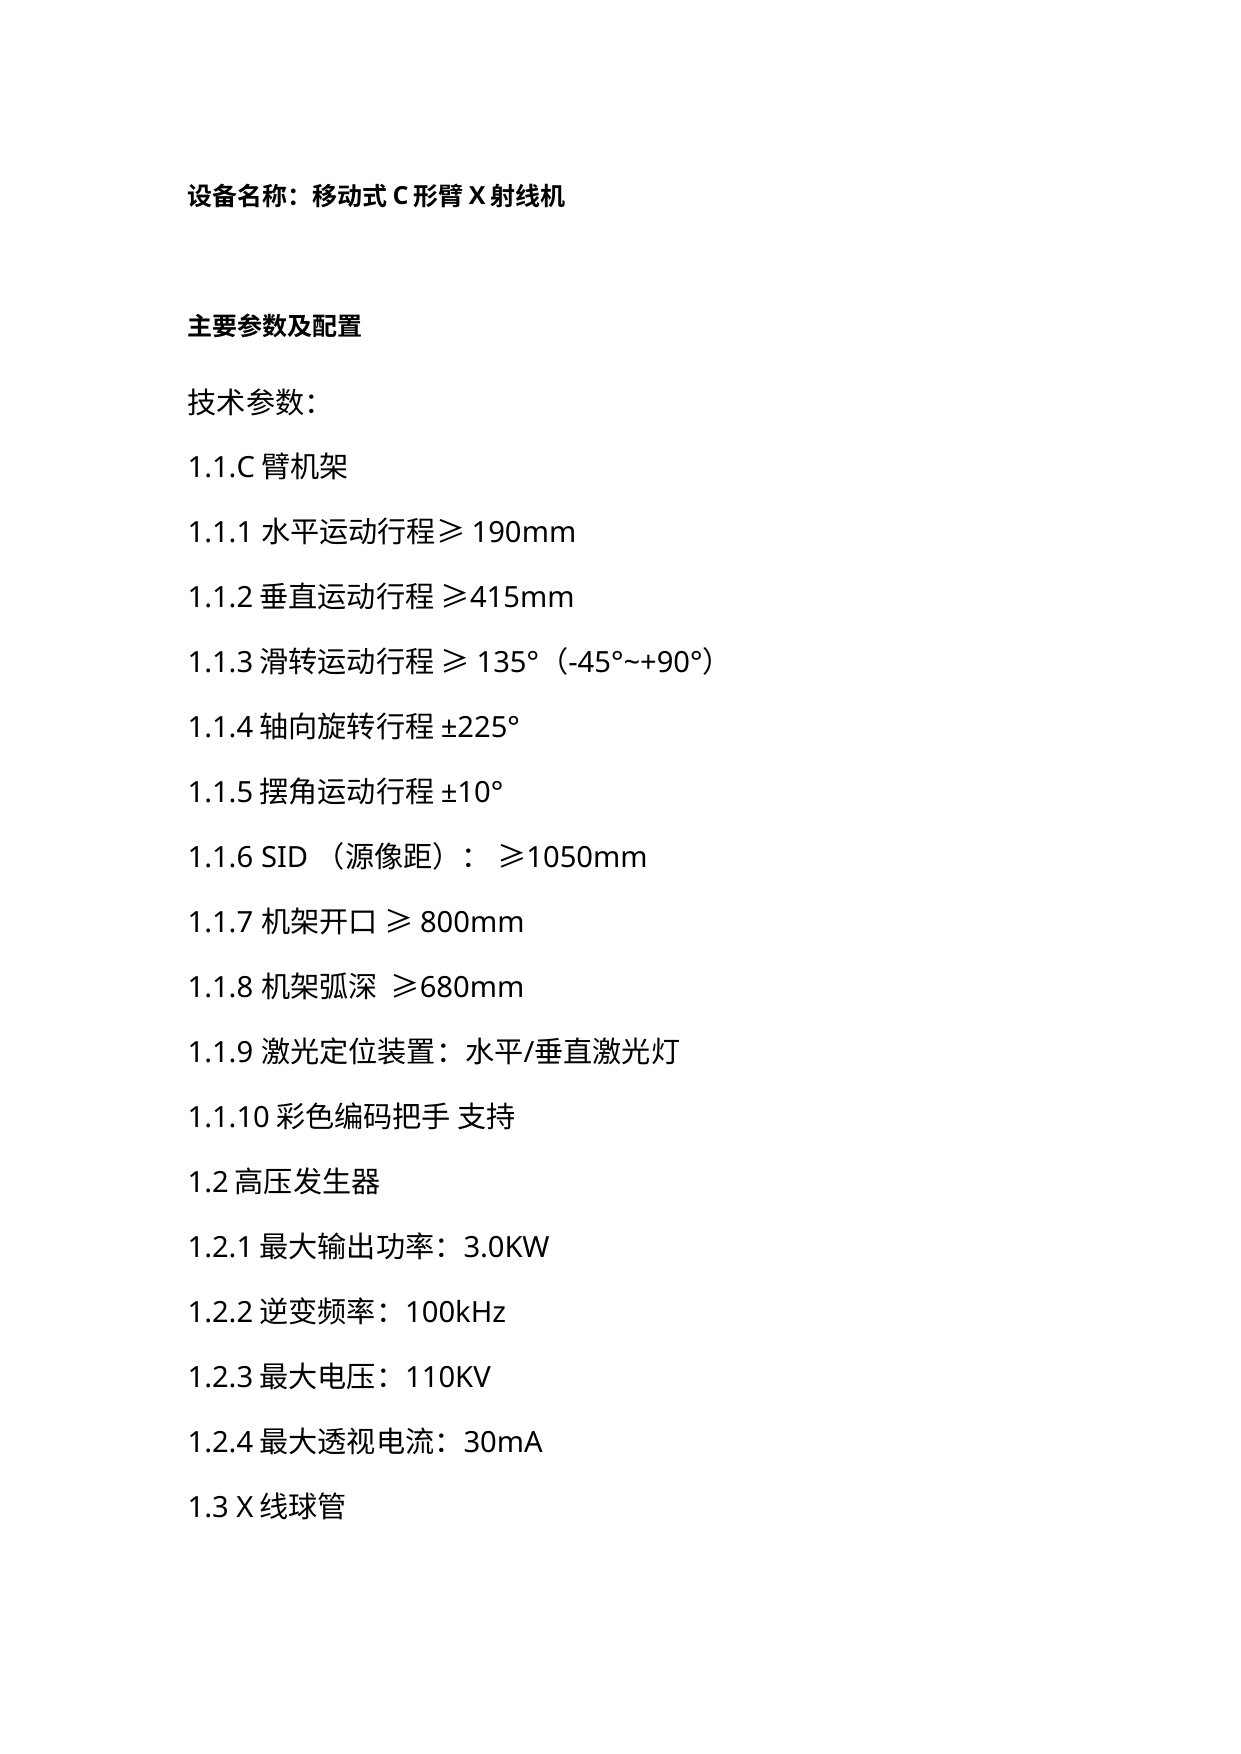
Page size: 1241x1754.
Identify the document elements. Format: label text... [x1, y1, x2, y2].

text 1.1.7 机架开口 ≥ 800mm [187, 888, 1053, 953]
text 1.2高压发生器 [187, 1148, 1053, 1213]
text 1.1.3滑转运动行程 ≥ 135°（-45°~+90°） [187, 628, 1053, 693]
text 1.1.2垂直运动行程 ≥415mm [187, 563, 1053, 628]
text 1.1.1 水平运动行程≥ 190mm [187, 498, 1053, 563]
text 1.3 X线球管 [187, 1473, 1053, 1538]
text 1.2.3最大电压：110KV [187, 1343, 1053, 1408]
text 1.2.2逆变频率：100kHz [187, 1278, 1053, 1343]
text 1.1.C臂机架 [187, 433, 1053, 498]
text 1.1.5摆角运动行程 ±10° [187, 758, 1053, 823]
text 主要参数及配置 [187, 292, 1053, 357]
text 1.1.9 激光定位装置：水平/垂直激光灯 [187, 1018, 1053, 1083]
text 技术参数： [187, 368, 1053, 433]
text 1.1.6 SID （源像距）： ≥1050mm [187, 823, 1053, 888]
text 设备名称：移动式C形臂X射线机 [187, 162, 1053, 227]
text 1.2.4最大透视电流：30mA [187, 1408, 1053, 1473]
text 1.2.1最大输出功率：3.0KW [187, 1213, 1053, 1278]
text 1.1.10彩色编码把手 支持 [187, 1083, 1053, 1148]
text 1.1.8 机架弧深 ≥680mm [187, 953, 1053, 1018]
text 1.1.4轴向旋转行程 ±225° [187, 693, 1053, 758]
